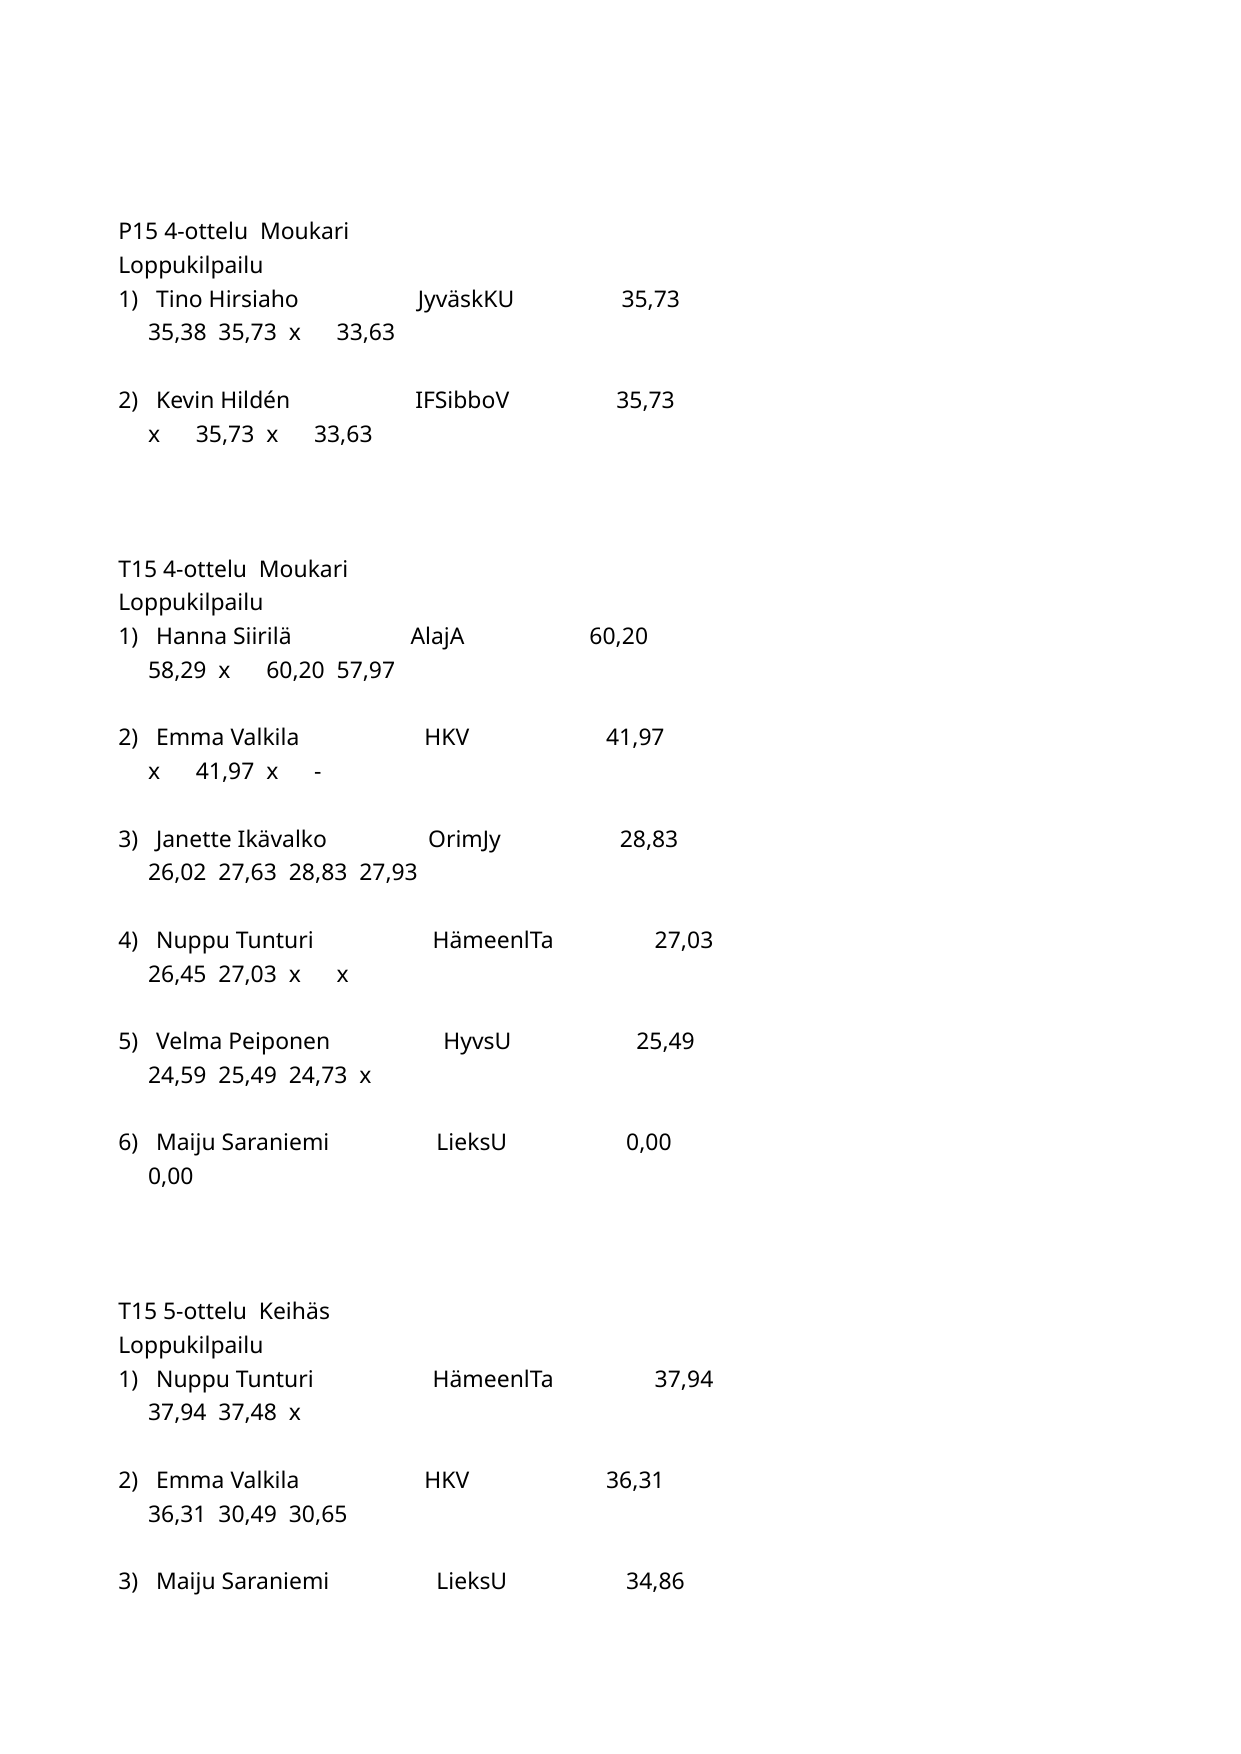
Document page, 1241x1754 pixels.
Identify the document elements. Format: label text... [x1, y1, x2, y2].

text 26,45 27,03 x x [118, 958, 1122, 989]
text 26,02 27,63 28,83 27,93 [118, 856, 1122, 888]
text 1) Nuppu Tunturi HämeenlTa 37,94 [118, 1363, 1122, 1394]
text 4) Nuppu Tunturi HämeenlTa 27,03 [118, 924, 1122, 955]
text Loppukilpailu [118, 1329, 1122, 1360]
text T15 5-ottelu Keihäs [118, 1295, 1122, 1326]
text 0,00 [118, 1160, 1122, 1191]
text Loppukilpailu [118, 586, 1122, 618]
text Loppukilpailu [118, 249, 1122, 280]
text 24,59 25,49 24,73 x [118, 1059, 1122, 1090]
text 6) Maiju Saraniemi LieksU 0,00 [118, 1126, 1122, 1158]
text x 41,97 x - [118, 755, 1122, 786]
text 1) Hanna Siirilä AlajA 60,20 [118, 620, 1122, 651]
text 2) Emma Valkila HKV 41,97 [118, 721, 1122, 753]
text 2) Emma Valkila HKV 36,31 [118, 1464, 1122, 1495]
text x 35,73 x 33,63 [118, 418, 1122, 449]
text 3) Janette Ikävalko OrimJy 28,83 [118, 823, 1122, 854]
text P15 4-ottelu Moukari [118, 215, 1122, 246]
text 1) Tino Hirsiaho JyväskKU 35,73 [118, 283, 1122, 314]
text 37,94 37,48 x [118, 1396, 1122, 1428]
text 36,31 30,49 30,65 [118, 1498, 1122, 1529]
text 58,29 x 60,20 57,97 [118, 654, 1122, 685]
text 2) Kevin Hildén IFSibboV 35,73 [118, 384, 1122, 415]
text 5) Velma Peiponen HyvsU 25,49 [118, 1025, 1122, 1056]
text 35,38 35,73 x 33,63 [118, 316, 1122, 348]
text T15 4-ottelu Moukari [118, 553, 1122, 584]
text 3) Maiju Saraniemi LieksU 34,86 [118, 1565, 1122, 1596]
